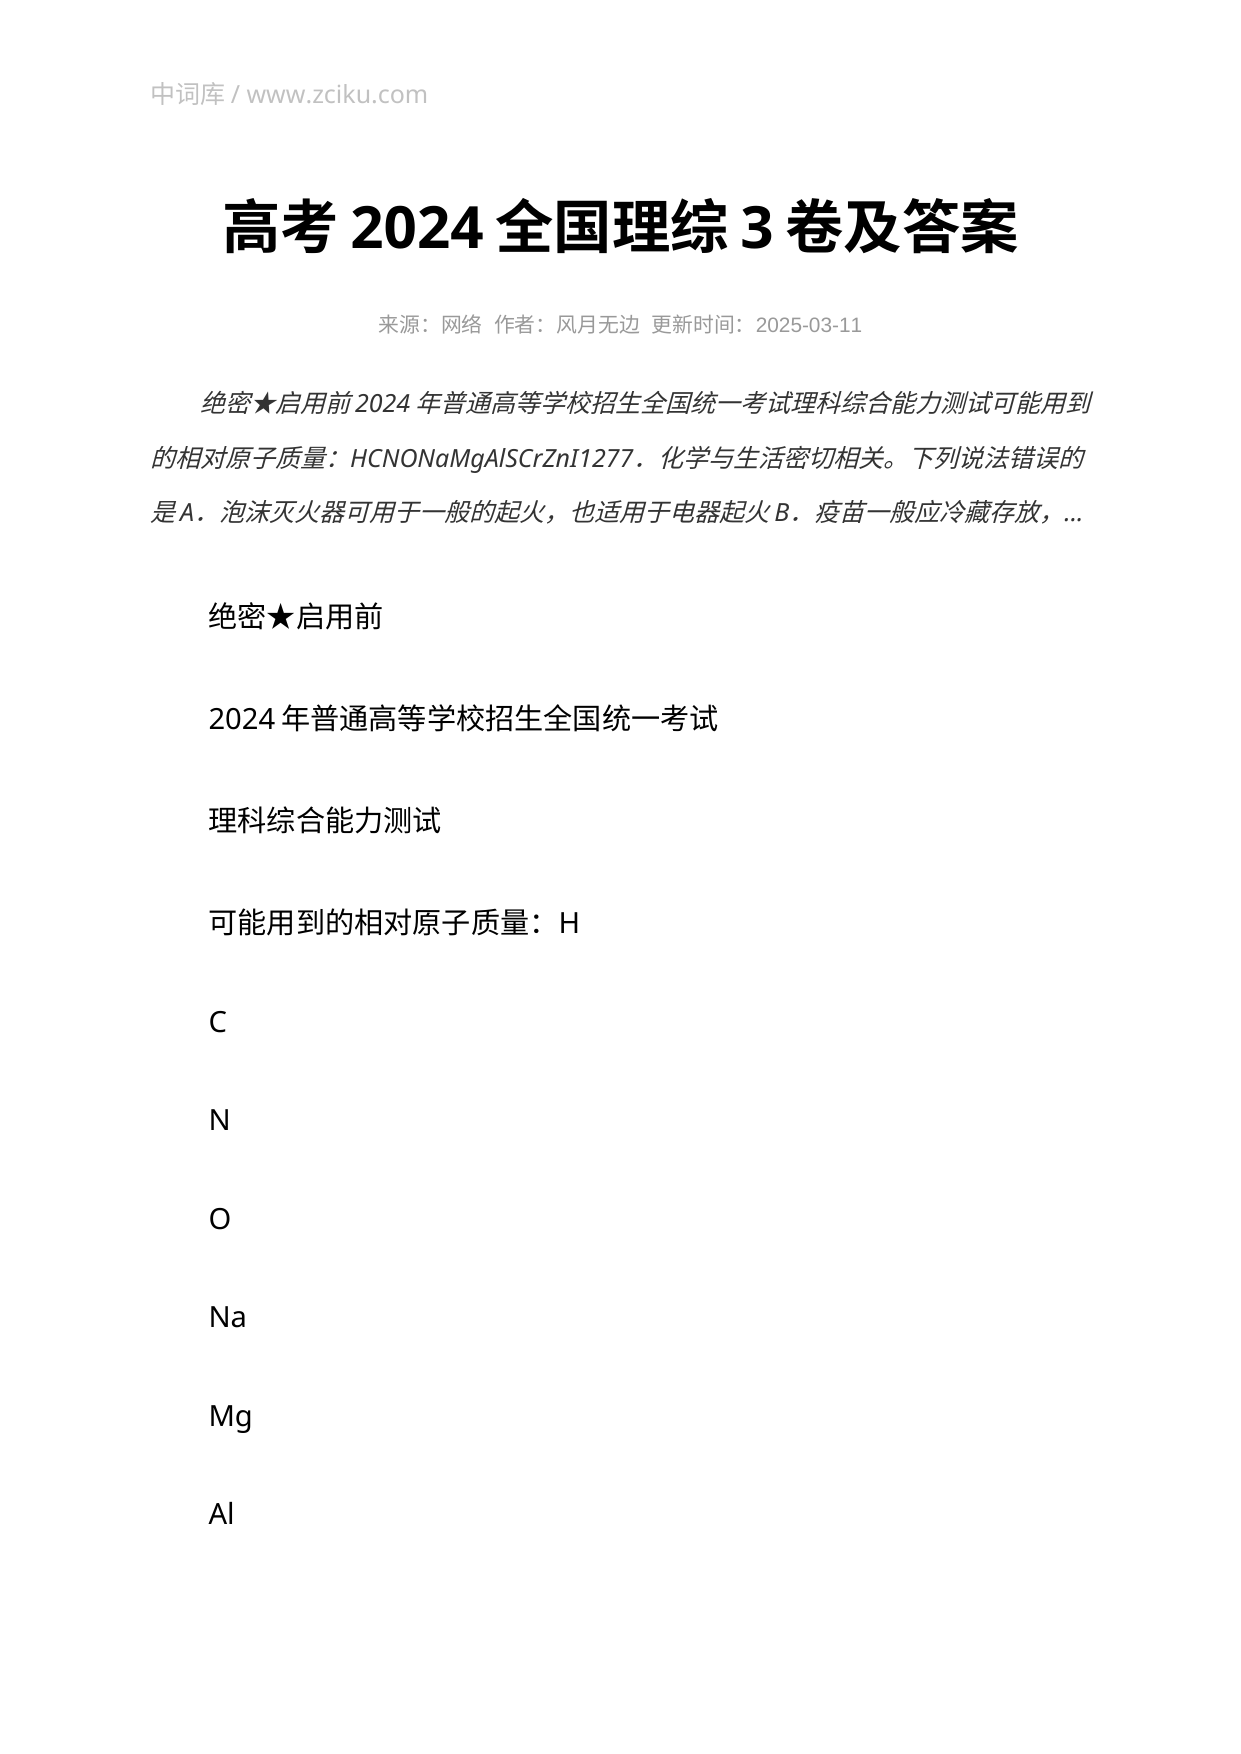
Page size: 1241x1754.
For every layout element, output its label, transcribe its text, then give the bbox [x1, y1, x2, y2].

text Na [150, 1297, 1090, 1336]
text O [150, 1198, 1090, 1238]
text 可能用到的相对原子质量：H [150, 899, 1090, 942]
text N [150, 1100, 1090, 1139]
text 绝密★启用前 [150, 594, 1090, 636]
text Al [150, 1493, 1090, 1533]
text Mg [150, 1395, 1090, 1435]
text 绝密★启用前2024年普通高等学校招生全国统一考试理科综合能力测试可能用到的相对原子质量：HCNONaMgAlSCrZnI1277．化学与生活密切相关。下列说法错误的是A．泡沫灭火器可用于一般的起火，也适用于电器起火B．疫苗一般应冷藏存放，... [150, 384, 1090, 529]
subtitle 高考2024全国理综3卷及答案 [150, 181, 1090, 266]
text 2024年普通高等学校招生全国统一考试 [150, 696, 1090, 738]
text C [150, 1001, 1090, 1041]
text 理科综合能力测试 [150, 797, 1090, 840]
text 来源：网络 作者：风月无边 更新时间：2025-03-11 [150, 313, 1090, 337]
